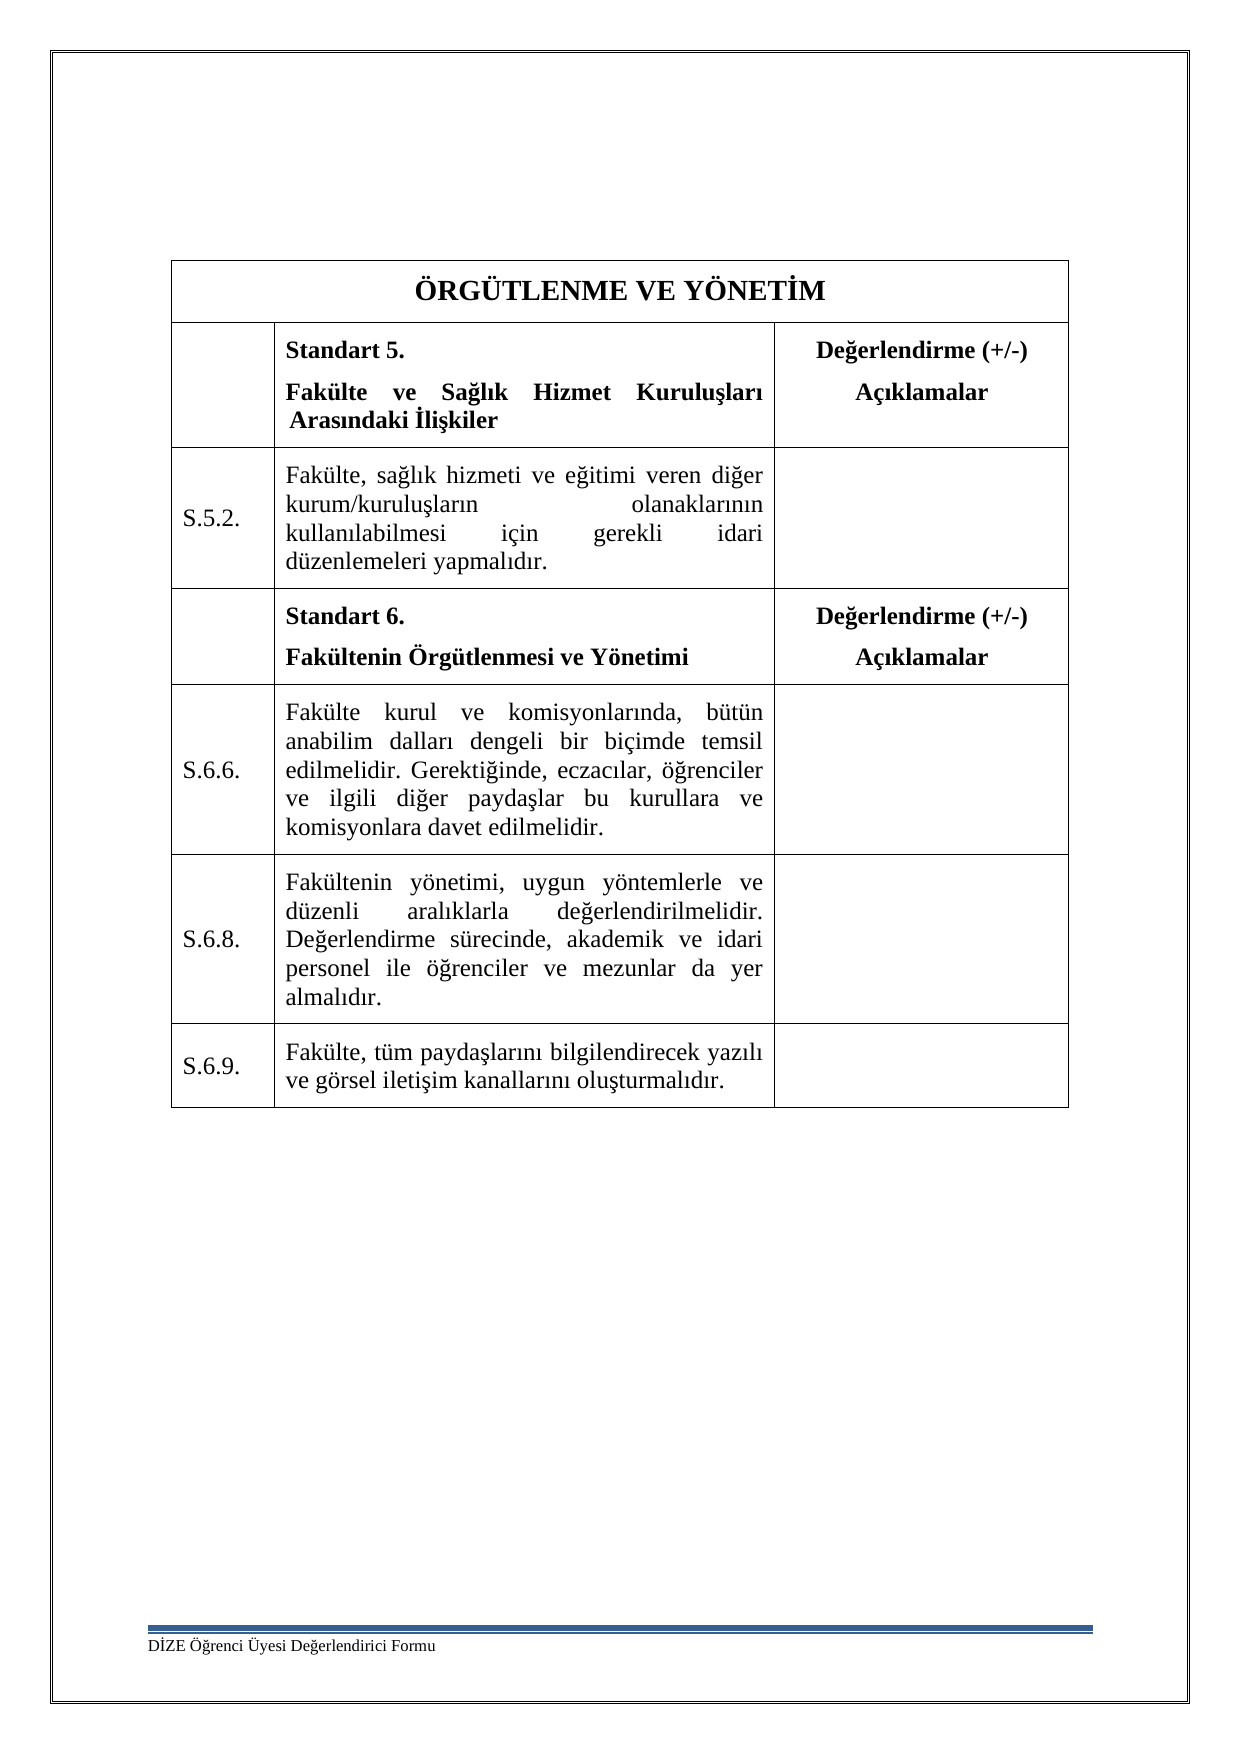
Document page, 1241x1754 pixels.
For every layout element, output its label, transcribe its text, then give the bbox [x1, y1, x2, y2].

table_cell [775, 448, 1068, 588]
table_cell S.5.2. [172, 448, 274, 588]
table_cell Fakülte kurul ve komisyonlarında, bütün anabilim dalları dengeli bir biçimde temsil edilmelidir. Gerektiğinde, eczacılar, öğrenciler ve ilgili diğer paydaşlar bu kurullara ve komisyonlara davet edilmelidir. [275, 685, 774, 853]
table_cell Değerlendirme (+/-) Açıklamalar [775, 323, 1068, 447]
table_cell S.6.8. [172, 855, 274, 1023]
table_cell Değerlendirme (+/-) Açıklamalar [775, 589, 1068, 684]
table_cell [775, 1024, 1068, 1107]
table_cell Fakültenin yönetimi, uygun yöntemlerle ve düzenli aralıklarla değerlendirilmelidir. Değerlendirme sürecinde, akademik ve idari personel ile öğrenciler ve mezunlar da yer almalıdır. [275, 855, 774, 1023]
table_header ÖRGÜTLENME VE YÖNETİM [172, 261, 1068, 322]
table_cell [172, 323, 274, 447]
table_cell [172, 589, 274, 684]
table_cell Fakülte, tüm paydaşlarını bilgilendirecek yazılı ve görsel iletişim kanallarını oluşturmalıdır. [275, 1024, 774, 1107]
table_cell S.6.9. [172, 1024, 274, 1107]
table_cell [775, 685, 1068, 853]
table_cell S.6.6. [172, 685, 274, 853]
table_cell Standart 5. Fakülte ve Sağlık Hizmet Kuruluşları Arasındaki İlişkiler [275, 323, 774, 447]
table_cell Fakülte, sağlık hizmeti ve eğitimi veren diğer kurum/kuruluşların olanaklarının kullanılabilmesi için gerekli idari düzenlemeleri yapmalıdır. [275, 448, 774, 588]
table_cell Standart 6. Fakültenin Örgütlenmesi ve Yönetimi [275, 589, 774, 684]
table_cell [775, 855, 1068, 1023]
